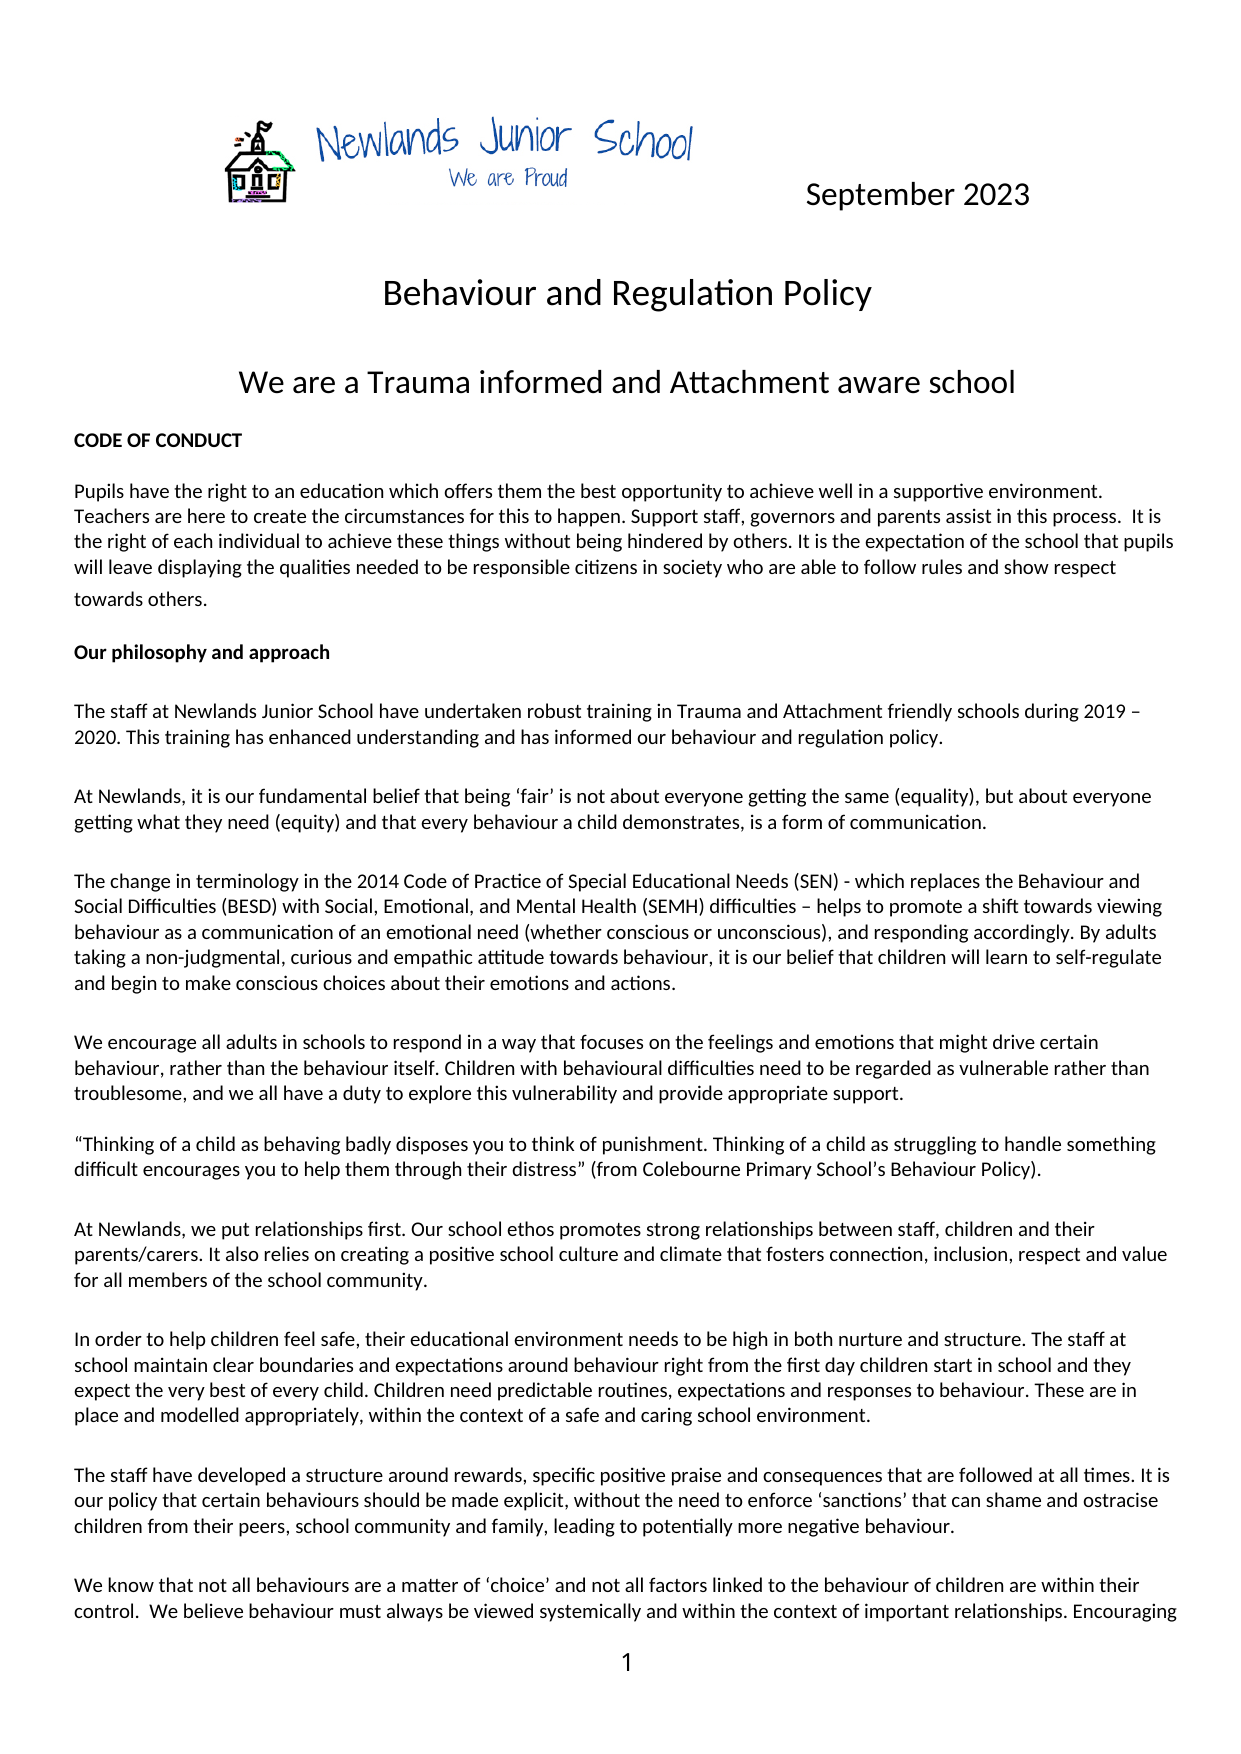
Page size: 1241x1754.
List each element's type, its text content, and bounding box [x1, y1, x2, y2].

text The change in terminology in the 2014 Code of Practice of Special Educational Needs (SEN) - which replaces the Behaviour and Social Difficulties (BESD) with Social, Emotional, and Mental Health (SEMH) difficulties – helps to promote a shift towards viewing behaviour as a communication of an emotional need (whether conscious or unconscious), and responding accordingly. By adults taking a non-judgmental, curious and empathic attitude towards behaviour, it is our belief that children will learn to self-regulate and begin to make conscious choices about their emotions and actions. [74, 868, 1181, 995]
text In order to help children feel safe, their educational environment needs to be high in both nurture and structure. The staff at school maintain clear boundaries and expectations around behaviour right from the first day children start in school and they expect the very best of every child. Children need predictable routines, expectations and responses to behaviour. These are in place and modelled appropriately, within the context of a safe and caring school environment. [74, 1326, 1181, 1428]
text “Thinking of a child as behaving badly disposes you to think of punishment. Thinking of a child as struggling to handle something difficult encourages you to help them through their distress” (from Colebourne Primary School’s Behaviour Policy). [74, 1131, 1181, 1182]
text We are a Trauma informed and Attachment aware school [74, 361, 1181, 402]
picture [224, 115, 703, 205]
text At Newlands, it is our fundamental belief that being ‘fair’ is not about everyone getting the same (equality), but about everyone getting what they need (equity) and that every behaviour a child demonstrates, is a form of communication. [74, 783, 1181, 834]
text The staff at Newlands Junior School have undertaken robust training in Trauma and Attachment friendly schools during 2019 – 2020. This training has enhanced understanding and has informed our behaviour and regulation policy. [74, 698, 1181, 749]
text Behaviour and Regulation Policy [74, 269, 1181, 315]
text At Newlands, we put relationships first. Our school ethos promotes strong relationships between staff, children and their parents/carers. It also relies on creating a positive school culture and climate that fosters connection, inclusion, respect and value for all members of the school community. [74, 1216, 1181, 1292]
text Pupils have the right to an education which offers them the best opportunity to achieve well in a supportive environment. Teachers are here to create the circumstances for this to happen. Support staff, governors and parents assist in this process. It is the right of each individual to achieve these things without being hindered by others. It is the expectation of the school that pupils will leave displaying the qualities needed to be responsible citizens in society who are able to follow rules and show respect towards others. [74, 478, 1181, 614]
text Our philosophy and approach [74, 639, 1181, 664]
text CODE OF CONDUCT [74, 427, 1181, 452]
text We encourage all adults in schools to respond in a way that focuses on the feelings and emotions that might drive certain behaviour, rather than the behaviour itself. Children with behavioural difficulties need to be regarded as vulnerable rather than troublesome, and we all have a duty to explore this vulnerability and provide appropriate support. [74, 1029, 1181, 1106]
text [74, 1572, 1181, 1623]
text The staff have developed a structure around rewards, specific positive praise and consequences that are followed at all times. It is our policy that certain behaviours should be made explicit, without the need to enforce ‘sanctions’ that can shame and ostracise children from their peers, school community and family, leading to potentially more negative behaviour. [74, 1462, 1181, 1538]
